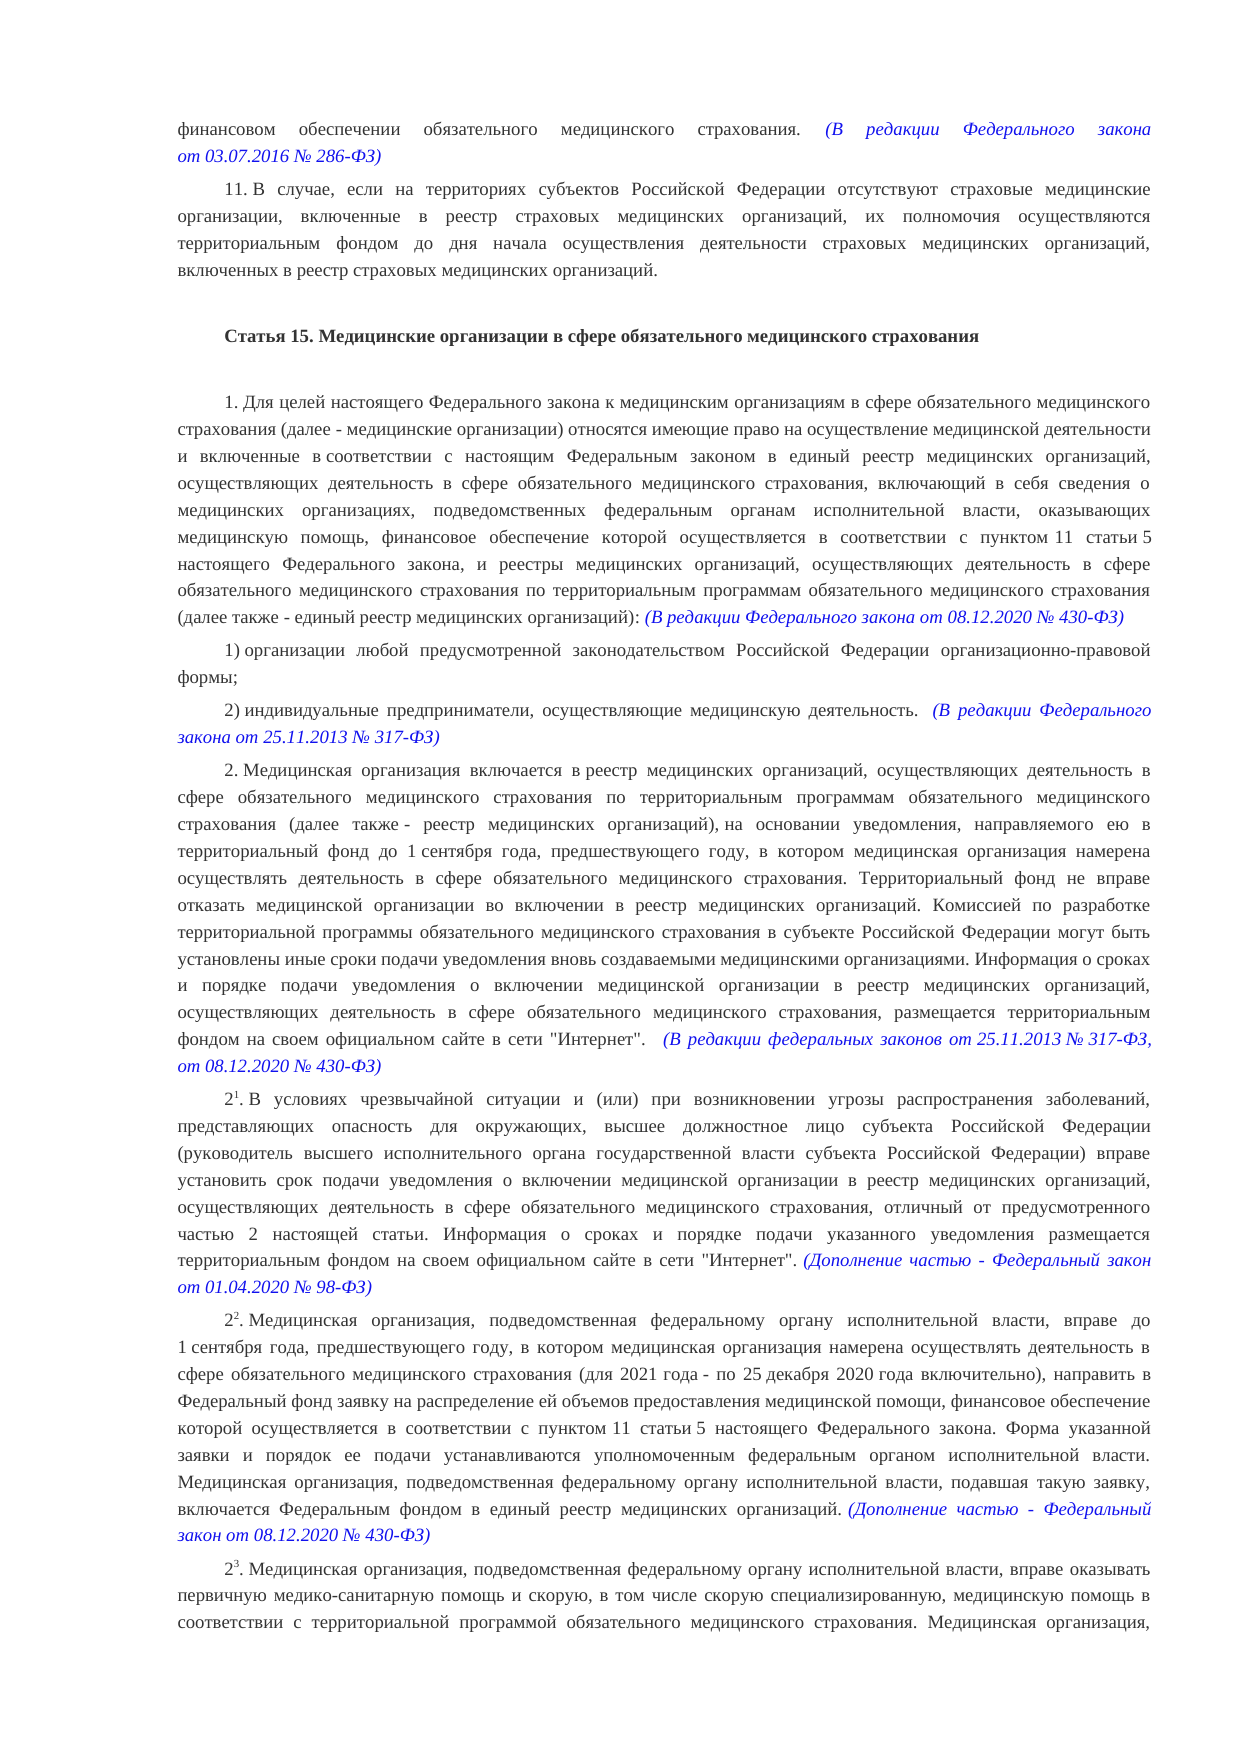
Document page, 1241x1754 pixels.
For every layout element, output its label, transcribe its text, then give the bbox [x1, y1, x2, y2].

text 1) организации любой предусмотренной законодательством Российской Федерации организационно-правовой формы; [177, 639, 1152, 688]
text 2. Медицинская организация включается в реестр медицинских организаций, осуществляющих деятельность в сфере обязательного медицинского страхования по территориальным программам обязательного медицинского страхования (далее также - реестр медицинских организаций), на основании уведомления, направляемого ею в территориальный фонд до 1 сентября года, предшествующего году, в котором медицинская организация намерена осуществлять деятельность в сфере обязательного медицинского страхования. Территориальный фонд не вправе отказать медицинской организации во включении в реестр медицинских организаций. Комиссией по разработке территориальной программы обязательного медицинского страхования в субъекте Российской Федерации могут быть установлены иные сроки подачи уведомления вновь создаваемыми медицинскими организациями. Информация о сроках и порядке подачи уведомления о включении медицинской организации в реестр медицинских организаций, осуществляющих деятельность в сфере обязательного медицинского страхования, размещается территориальным фондом на своем официальном сайте в сети "Интернет". (В редакции федеральных законов от 25.11.2013 № 317-ФЗ, от 08.12.2020 № 430-ФЗ) [177, 759, 1152, 1077]
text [177, 118, 1152, 167]
text Статья 15. Медицинские организации в сфере обязательного медицинского страхования [224, 325, 1152, 347]
text 2) индивидуальные предприниматели, осуществляющие медицинскую деятельность. (В редакции Федерального закона от 25.11.2013 № 317-ФЗ) [177, 699, 1152, 748]
text 1. Для целей настоящего Федерального закона к медицинским организациям в сфере обязательного медицинского страхования (далее - медицинские организации) относятся имеющие право на осуществление медицинской деятельности и включенные в соответствии с настоящим Федеральным законом в единый реестр медицинских организаций, осуществляющих деятельность в сфере обязательного медицинского страхования, включающий в себя сведения о медицинских организациях, подведомственных федеральным органам исполнительной власти, оказывающих медицинскую помощь, финансовое обеспечение которой осуществляется в соответствии с пунктом 11 статьи 5 настоящего Федерального закона, и реестры медицинских организаций, осуществляющих деятельность в сфере обязательного медицинского страхования по территориальным программам обязательного медицинского страхования (далее также - единый реестр медицинских организаций): (В редакции Федерального закона от 08.12.2020 № 430-ФЗ) [177, 391, 1152, 628]
text 11. В случае, если на территориях субъектов Российской Федерации отсутствуют страховые медицинские организации, включенные в реестр страховых медицинских организаций, их полномочия осуществляются территориальным фондом до дня начала осуществления деятельности страховых медицинских организаций, включенных в реестр страховых медицинских организаций. [177, 178, 1152, 280]
text 21. В условиях чрезвычайной ситуации и (или) при возникновении угрозы распространения заболеваний, представляющих опасность для окружающих, высшее должностное лицо субъекта Российской Федерации (руководитель высшего исполнительного органа государственной власти субъекта Российской Федерации) вправе установить срок подачи уведомления о включении медицинской организации в реестр медицинских организаций, осуществляющих деятельность в сфере обязательного медицинского страхования, отличный от предусмотренного частью 2 настоящей статьи. Информация о сроках и порядке подачи указанного уведомления размещается территориальным фондом на своем официальном сайте в сети "Интернет". (Дополнение частью - Федеральный закон от 01.04.2020 № 98-ФЗ) [177, 1088, 1152, 1298]
text 22. Медицинская организация, подведомственная федеральному органу исполнительной власти, вправе до 1 сентября года, предшествующего году, в котором медицинская организация намерена осуществлять деятельность в сфере обязательного медицинского страхования (для 2021 года - по 25 декабря 2020 года включительно), направить в Федеральный фонд заявку на распределение ей объемов предоставления медицинской помощи, финансовое обеспечение которой осуществляется в соответствии с пунктом 11 статьи 5 настоящего Федерального закона. Форма указанной заявки и порядок ее подачи устанавливаются уполномоченным федеральным органом исполнительной власти. Медицинская организация, подведомственная федеральному органу исполнительной власти, подавшая такую заявку, включается Федеральным фондом в единый реестр медицинских организаций. (Дополнение частью - Федеральный закон от 08.12.2020 № 430-ФЗ) [177, 1309, 1152, 1546]
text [177, 1557, 1152, 1633]
